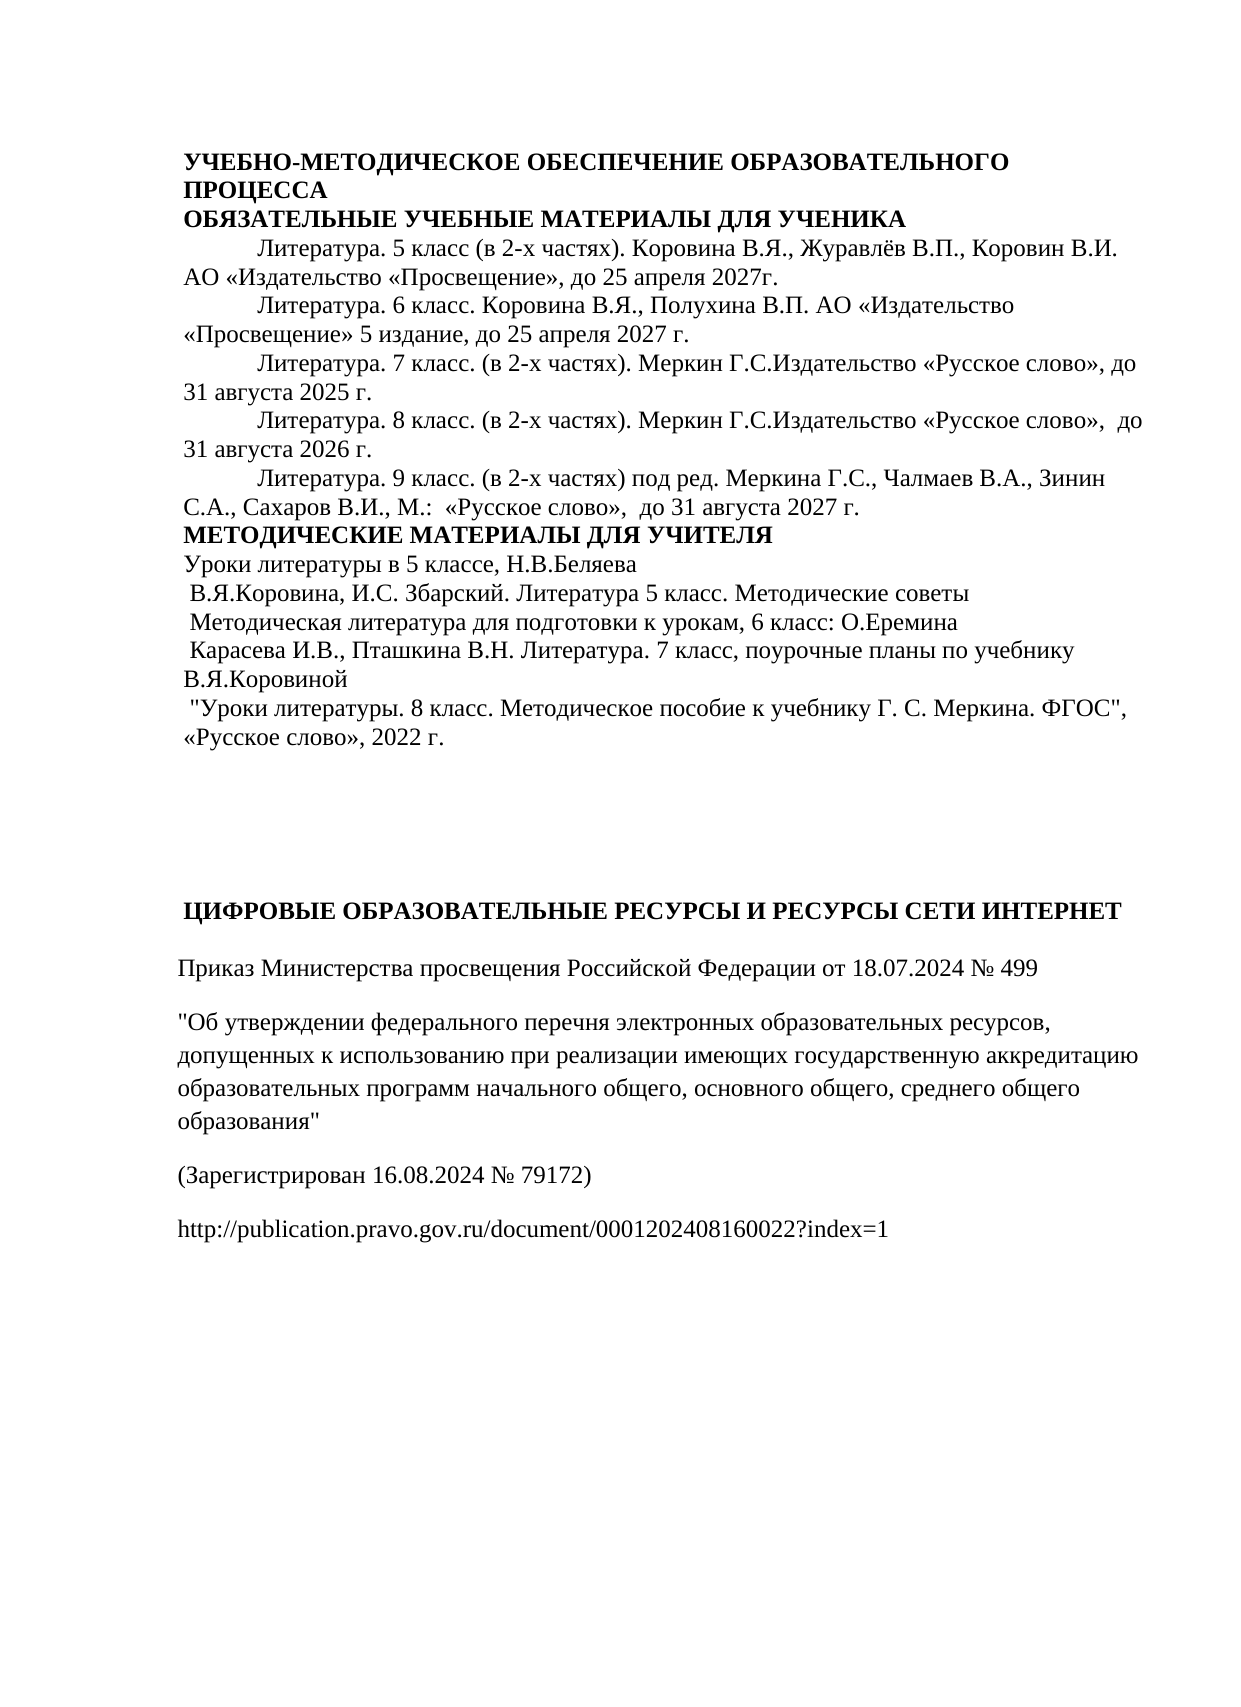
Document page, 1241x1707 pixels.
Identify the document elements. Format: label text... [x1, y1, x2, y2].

subtitle "Уроки литературы. 8 класс. Методическое пособие к учебнику Г. С. Меркина. ФГОС", «Русское слово», 2022 г. [183, 693, 1146, 782]
text (Зарегистрирован 16.08.2024 № 79172) [177, 1160, 1152, 1189]
list Литература. 5 класс (в 2-х частях). Коровина В.Я., Журавлёв В.П., Коровин В.И. АО «Издательство «Просвещение», до 25 апреля 2027г. [183, 233, 1146, 291]
text МЕТОДИЧЕСКИЕ МАТЕРИАЛЫ ДЛЯ УЧИТЕЛЯ [183, 521, 1146, 549]
text УЧЕБНО-МЕТОДИЧЕСКОЕ ОБЕСПЕЧЕНИЕ ОБРАЗОВАТЕЛЬНОГО ПРОЦЕССА [183, 147, 1146, 204]
text ‌Уроки литературы в 5 классе, Н.В.Беляева В.Я.Коровина, И.С. Збарский. Литература 5 класс. Методические советы Методическая литература для подготовки к урокам, 6 класс: О.Еремина Карасева И.В., Пташкина В.Н. Литература. 7 класс, поурочные планы по учебнику В.Я.Коровиной [183, 549, 1146, 693]
list Литература. 9 класс. (в 2-х частях) под ред. Меркина Г.С., Чалмаев В.А., Зинин С.А., Сахаров В.И., М.: «Русское слово», до 31 августа 2027 г. [183, 463, 1146, 521]
text Приказ Министерства просвещения Российской Федерации от 18.07.2024 № 499 [177, 953, 1152, 982]
text "Об утверждении федерального перечня электронных образовательных ресурсов, допущенных к использованию при реализации имеющих государственную аккредитацию образовательных программ начального общего, основного общего, среднего общего образования" [177, 1007, 1152, 1135]
text ОБЯЗАТЕЛЬНЫЕ УЧЕБНЫЕ МАТЕРИАЛЫ ДЛЯ УЧЕНИКА [183, 204, 1146, 233]
list Литература. 7 класс. (в 2-х частях). Меркин Г.С.Издательство «Русское слово», до 31 августа 2025 г. [183, 348, 1146, 406]
list Литература. 6 класс. Коровина В.Я., Полухина В.П. АО «Издательство «Просвещение» 5 издание, до 25 апреля 2027 г. [183, 291, 1146, 348]
text http://publication.pravo.gov.ru/document/0001202408160022?index=1 [177, 1214, 1152, 1243]
text ЦИФРОВЫЕ ОБРАЗОВАТЕЛЬНЫЕ РЕСУРСЫ И РЕСУРСЫ СЕТИ ИНТЕРНЕТ [183, 896, 1146, 925]
list Литература. 8 класс. (в 2-х частях). Меркин Г.С.Издательство «Русское слово», до 31 августа 2026 г. [183, 406, 1146, 463]
